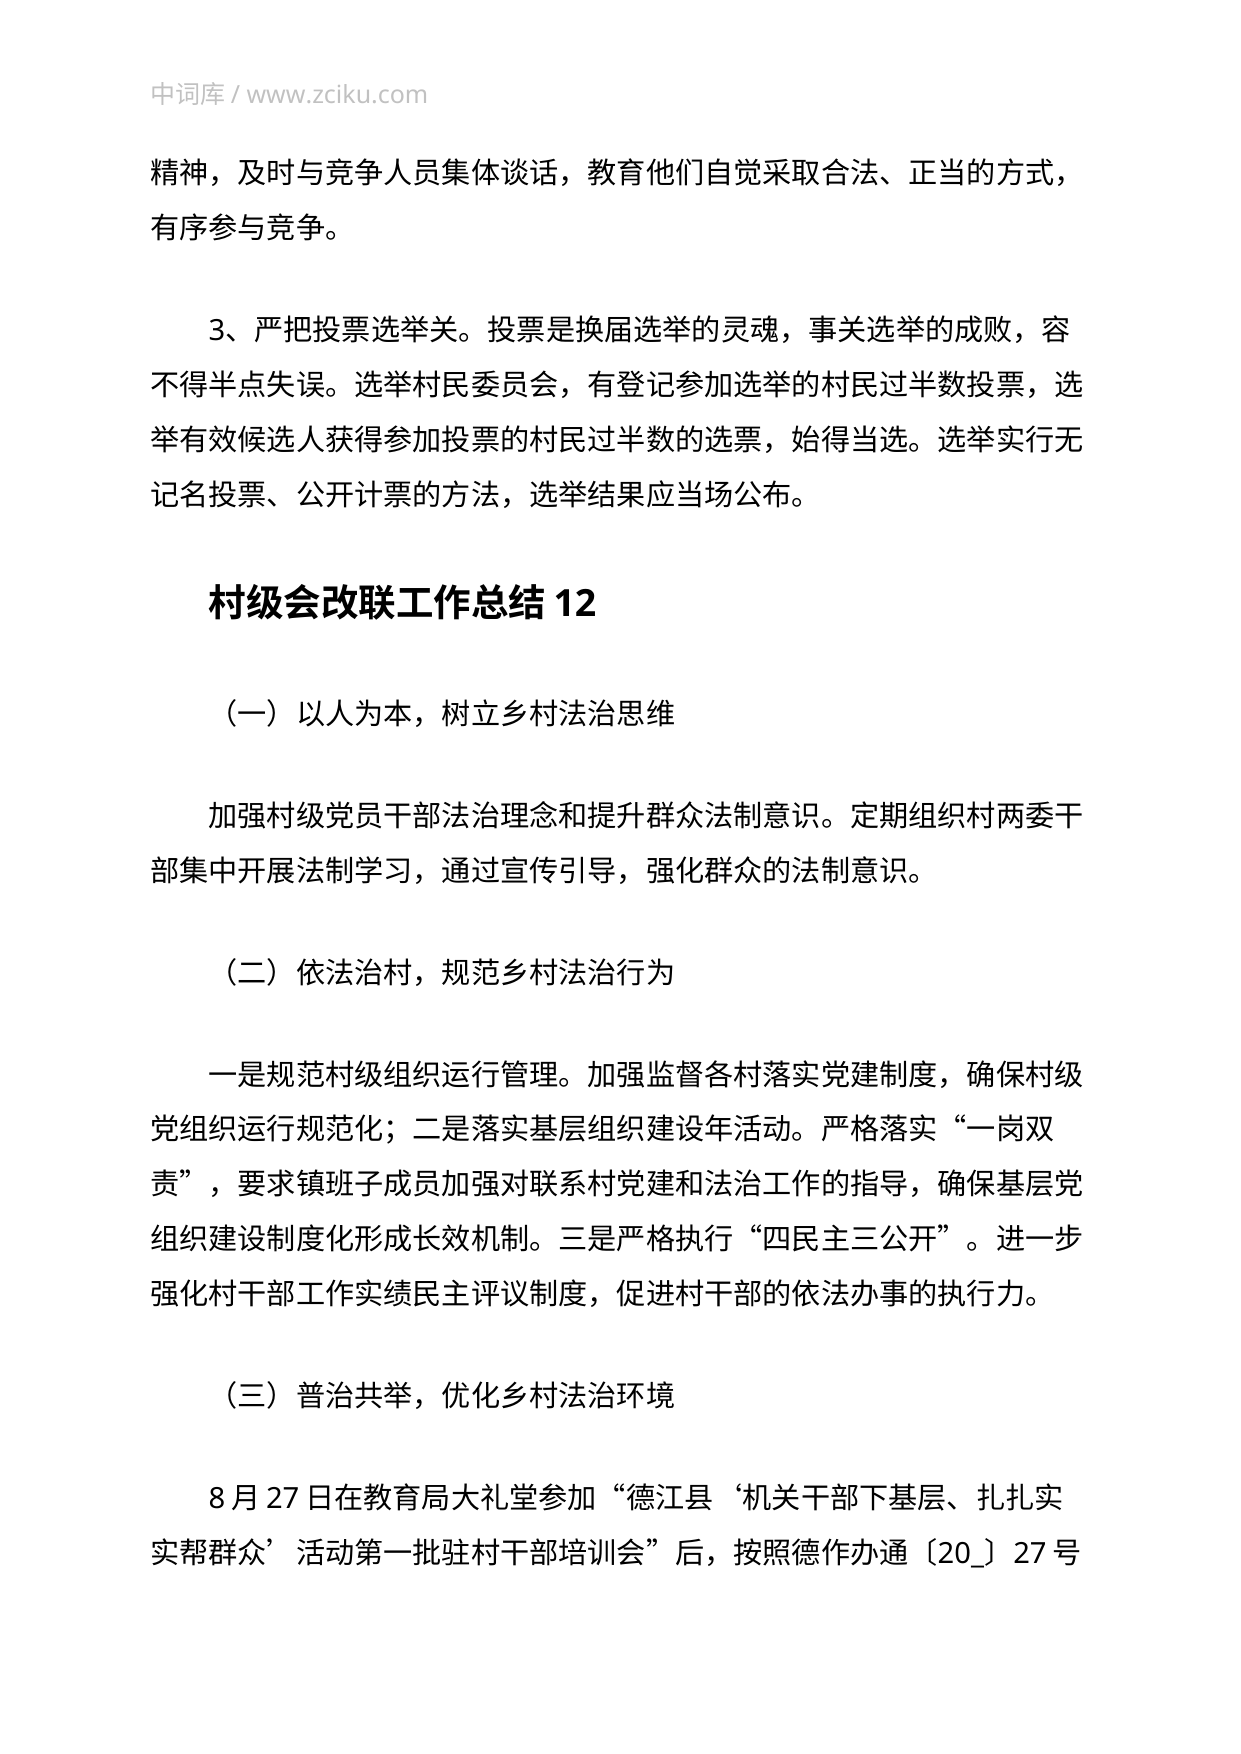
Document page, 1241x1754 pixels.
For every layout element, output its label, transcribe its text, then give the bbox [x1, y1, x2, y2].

text （二）依法治村，规范乡村法治行为 [150, 949, 1090, 992]
text 村级会改联工作总结12 [150, 573, 1090, 628]
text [150, 1474, 1090, 1572]
text 3、严把投票选举关。投票是换届选举的灵魂，事关选举的成败，容不得半点失误。选举村民委员会，有登记参加选举的村民过半数投票，选举有效候选人获得参加投票的村民过半数的选票，始得当选。选举实行无记名投票、公开计票的方法，选举结果应当场公布。 [150, 307, 1090, 514]
text （三）普治共举，优化乡村法治环境 [150, 1372, 1090, 1415]
text （一）以人为本，树立乡村法治思维 [150, 691, 1090, 733]
text 加强村级党员干部法治理念和提升群众法制意识。定期组织村两委干部集中开展法制学习，通过宣传引导，强化群众的法制意识。 [150, 793, 1090, 890]
text 一是规范村级组织运行管理。加强监督各村落实党建制度，确保村级党组织运行规范化；二是落实基层组织建设年活动。严格落实“一岗双责”，要求镇班子成员加强对联系村党建和法治工作的指导，确保基层党组织建设制度化形成长效机制。三是严格执行“四民主三公开”。进一步强化村干部工作实绩民主评议制度，促进村干部的依法办事的执行力。 [150, 1051, 1090, 1313]
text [150, 150, 1090, 247]
